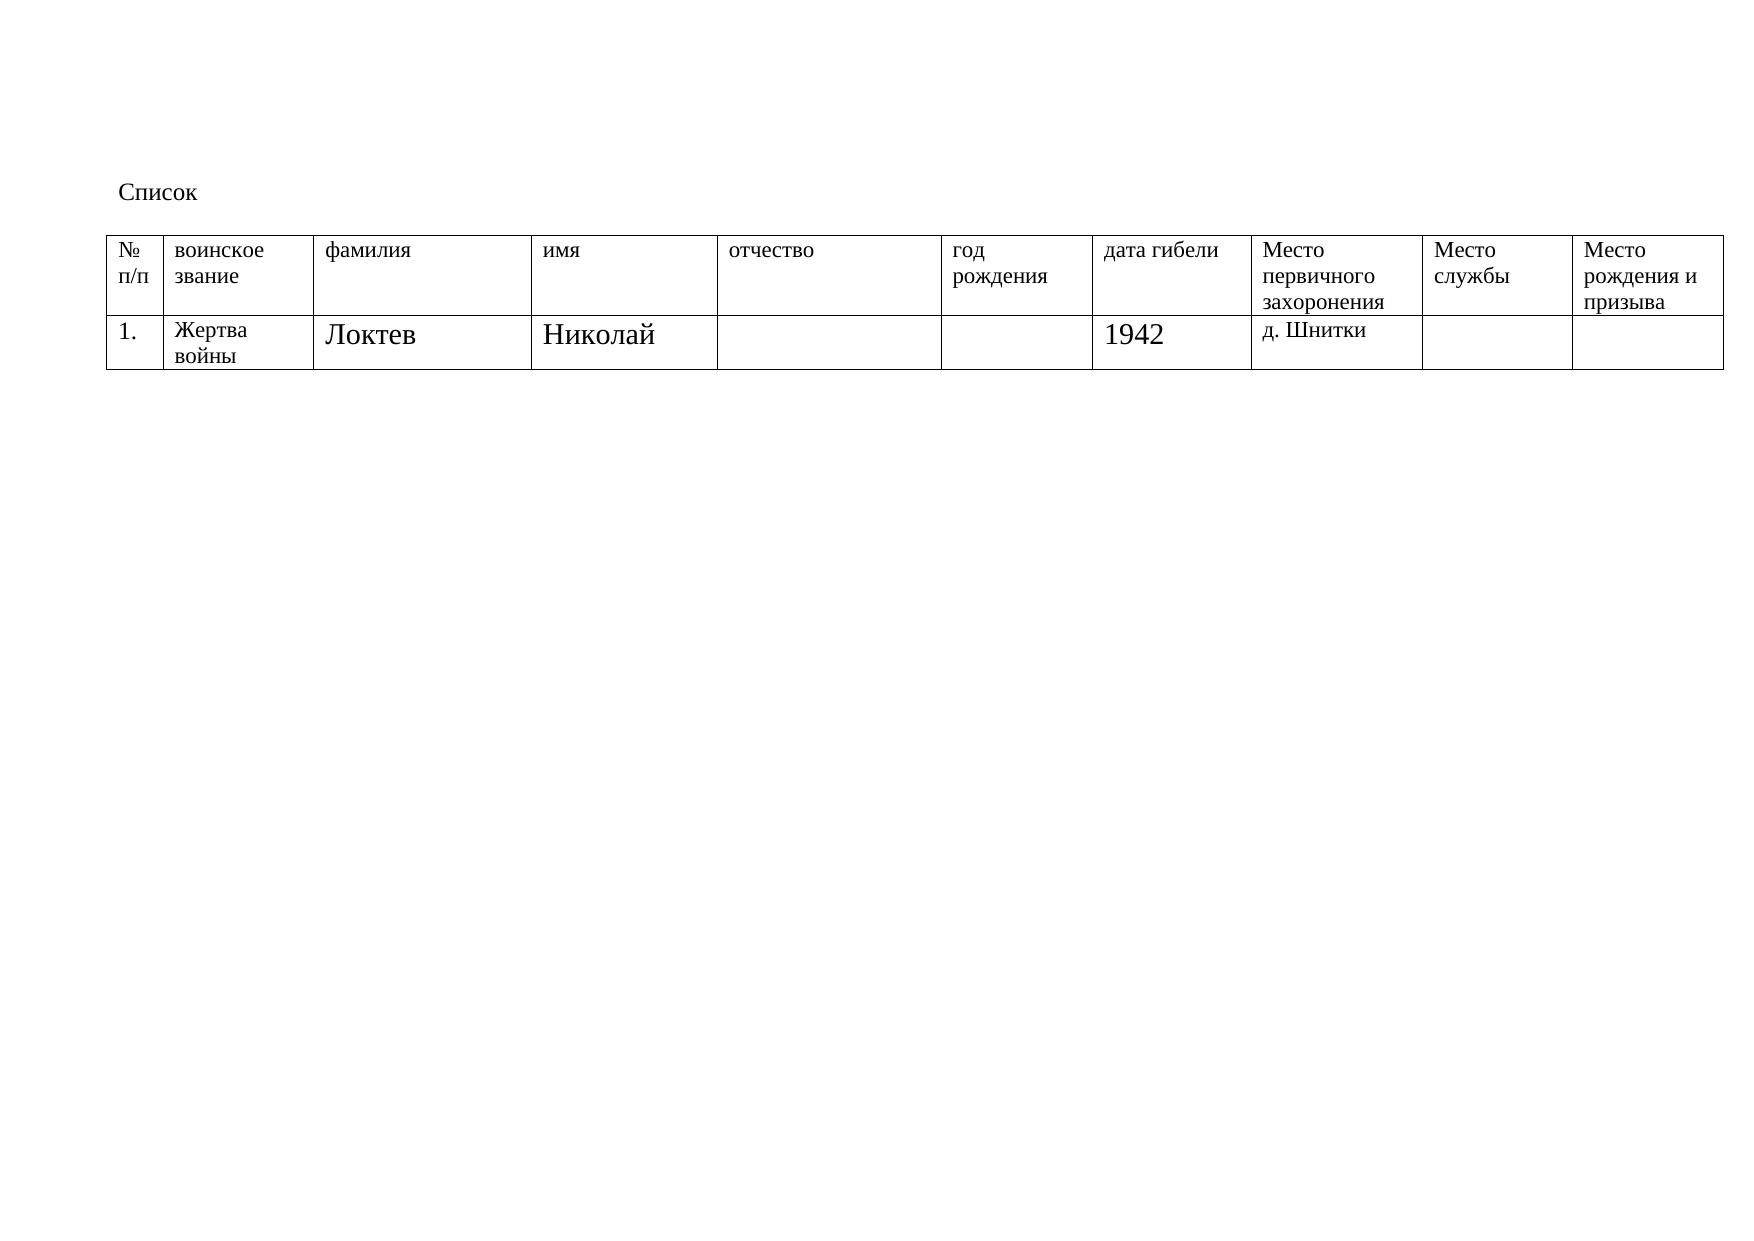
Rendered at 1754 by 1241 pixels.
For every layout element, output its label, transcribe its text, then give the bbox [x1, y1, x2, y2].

table_cell [1423, 316, 1572, 368]
table_cell [107, 316, 163, 368]
table_cell Локтев [314, 316, 531, 368]
table_header воинское звание [164, 236, 313, 315]
table_cell [942, 316, 1092, 368]
table_header дата гибели [1093, 236, 1251, 315]
table_header Место первичного захоронения [1252, 236, 1422, 315]
table_cell Николай [532, 316, 717, 368]
table_cell 1942 [1093, 316, 1251, 368]
table_header Место службы [1423, 236, 1572, 315]
table_header отчество [718, 236, 941, 315]
table_header Место рождения и призыва [1573, 236, 1723, 315]
table_header № п/п [107, 236, 163, 315]
text Список [118, 177, 1636, 206]
table_cell [718, 316, 941, 368]
table_header год рождения [942, 236, 1092, 315]
table_cell Жертва войны [164, 316, 313, 368]
table_header фамилия [314, 236, 531, 315]
table_cell [1573, 316, 1723, 368]
table_header имя [532, 236, 717, 315]
table_cell д. Шнитки [1252, 316, 1422, 368]
